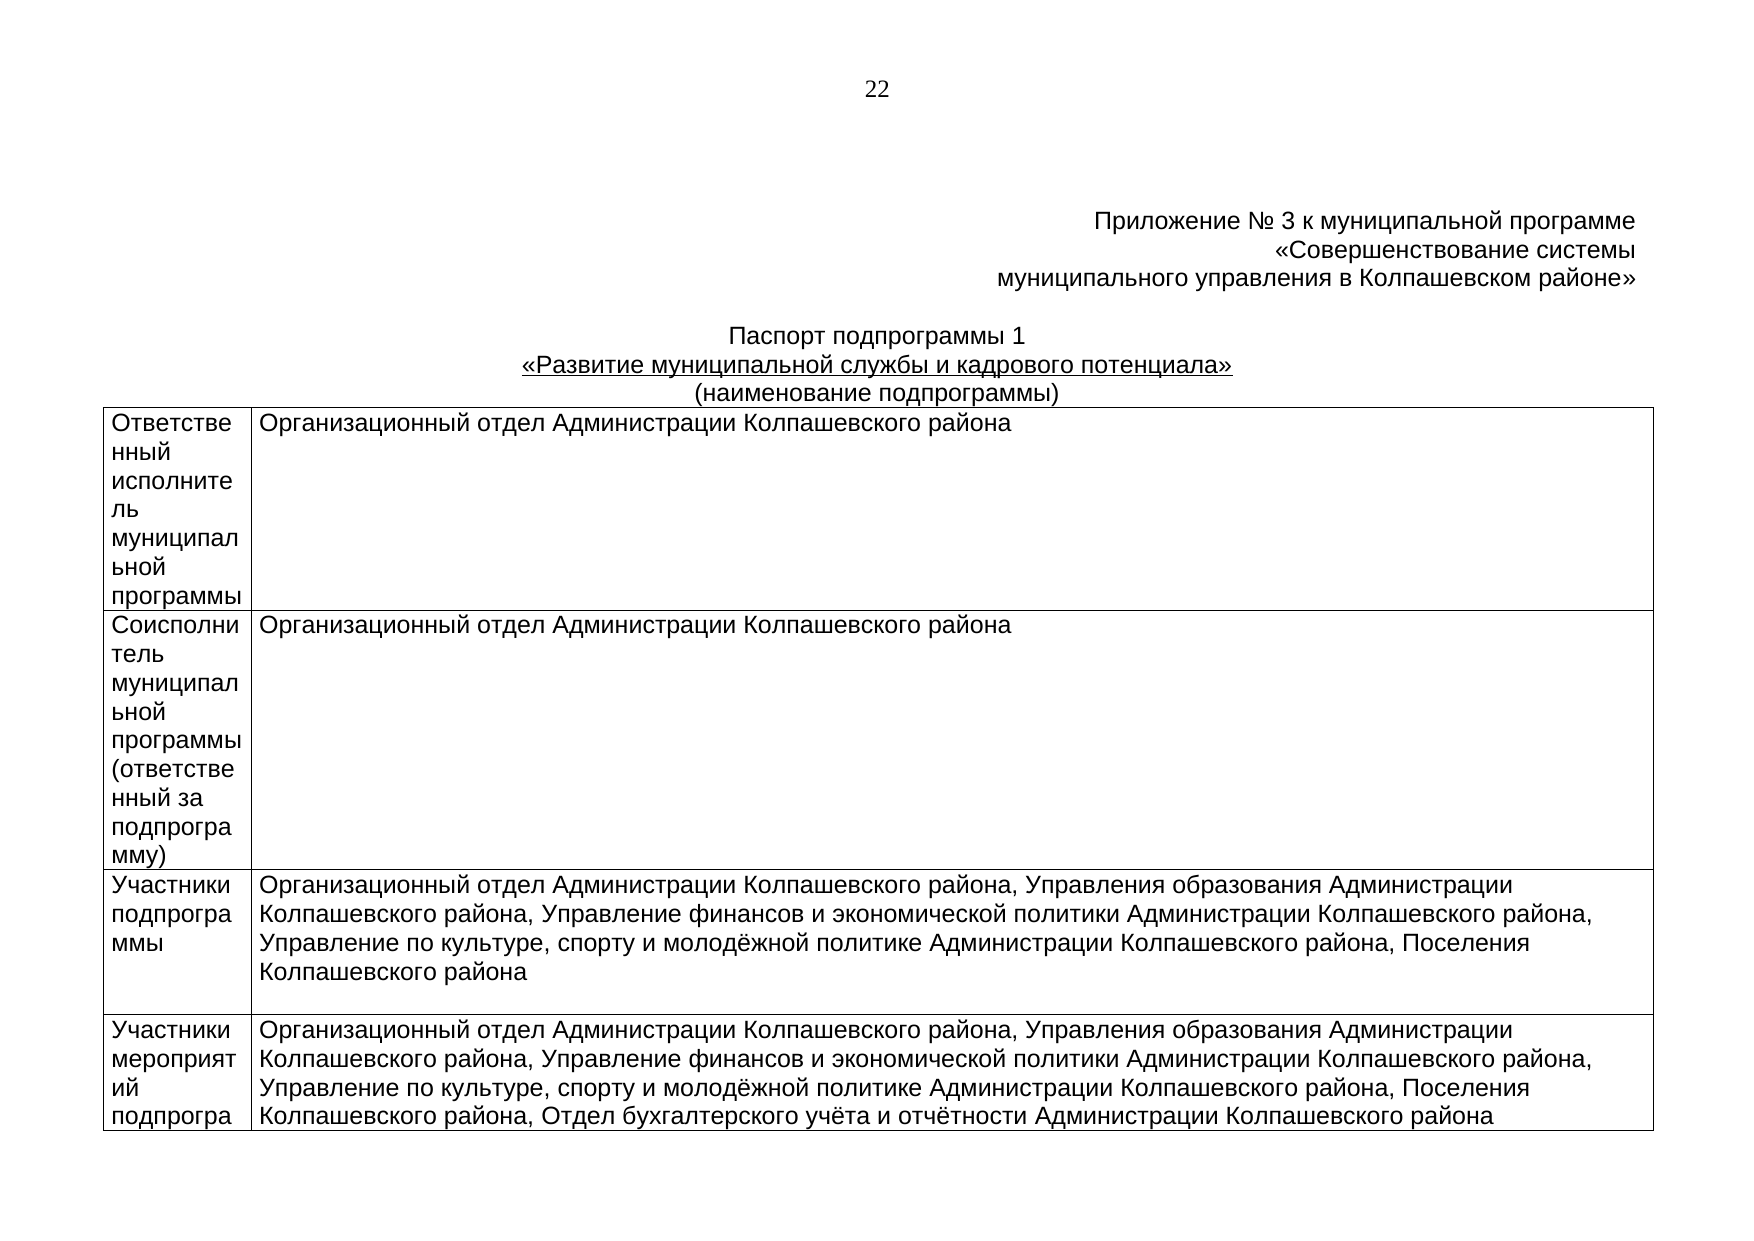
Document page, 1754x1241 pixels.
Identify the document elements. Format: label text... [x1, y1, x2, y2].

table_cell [252, 1015, 1653, 1130]
table_cell Организационный отдел Администрации Колпашевского района [252, 611, 1653, 869]
table_cell Соисполнитель муниципальной программы (ответственный за подпрограмму) [104, 611, 251, 869]
text «Совершенствование системы [118, 235, 1636, 263]
table_header Ответственный исполнитель муниципальной программы [104, 408, 251, 609]
table_cell Участники подпрограммы [104, 870, 251, 1014]
text Паспорт подпрограммы 1 [118, 321, 1636, 350]
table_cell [104, 1015, 251, 1130]
table_header Организационный отдел Администрации Колпашевского района [252, 408, 1653, 609]
text муниципального управления в Колпашевском районе» [118, 263, 1636, 292]
table_cell Организационный отдел Администрации Колпашевского района, Управления образования Администрации Колпашевского района, Управление финансов и экономической политики Администрации Колпашевского района, Управление по культуре, спорту и молодёжной политике Администрации Колпашевского района, Поселения Колпашевского района [252, 870, 1653, 1014]
text Приложение № 3 к муниципальной программе [118, 206, 1636, 235]
text (наименование подпрограммы) [118, 378, 1636, 407]
text «Развитие муниципальной службы и кадрового потенциала» [118, 350, 1636, 378]
